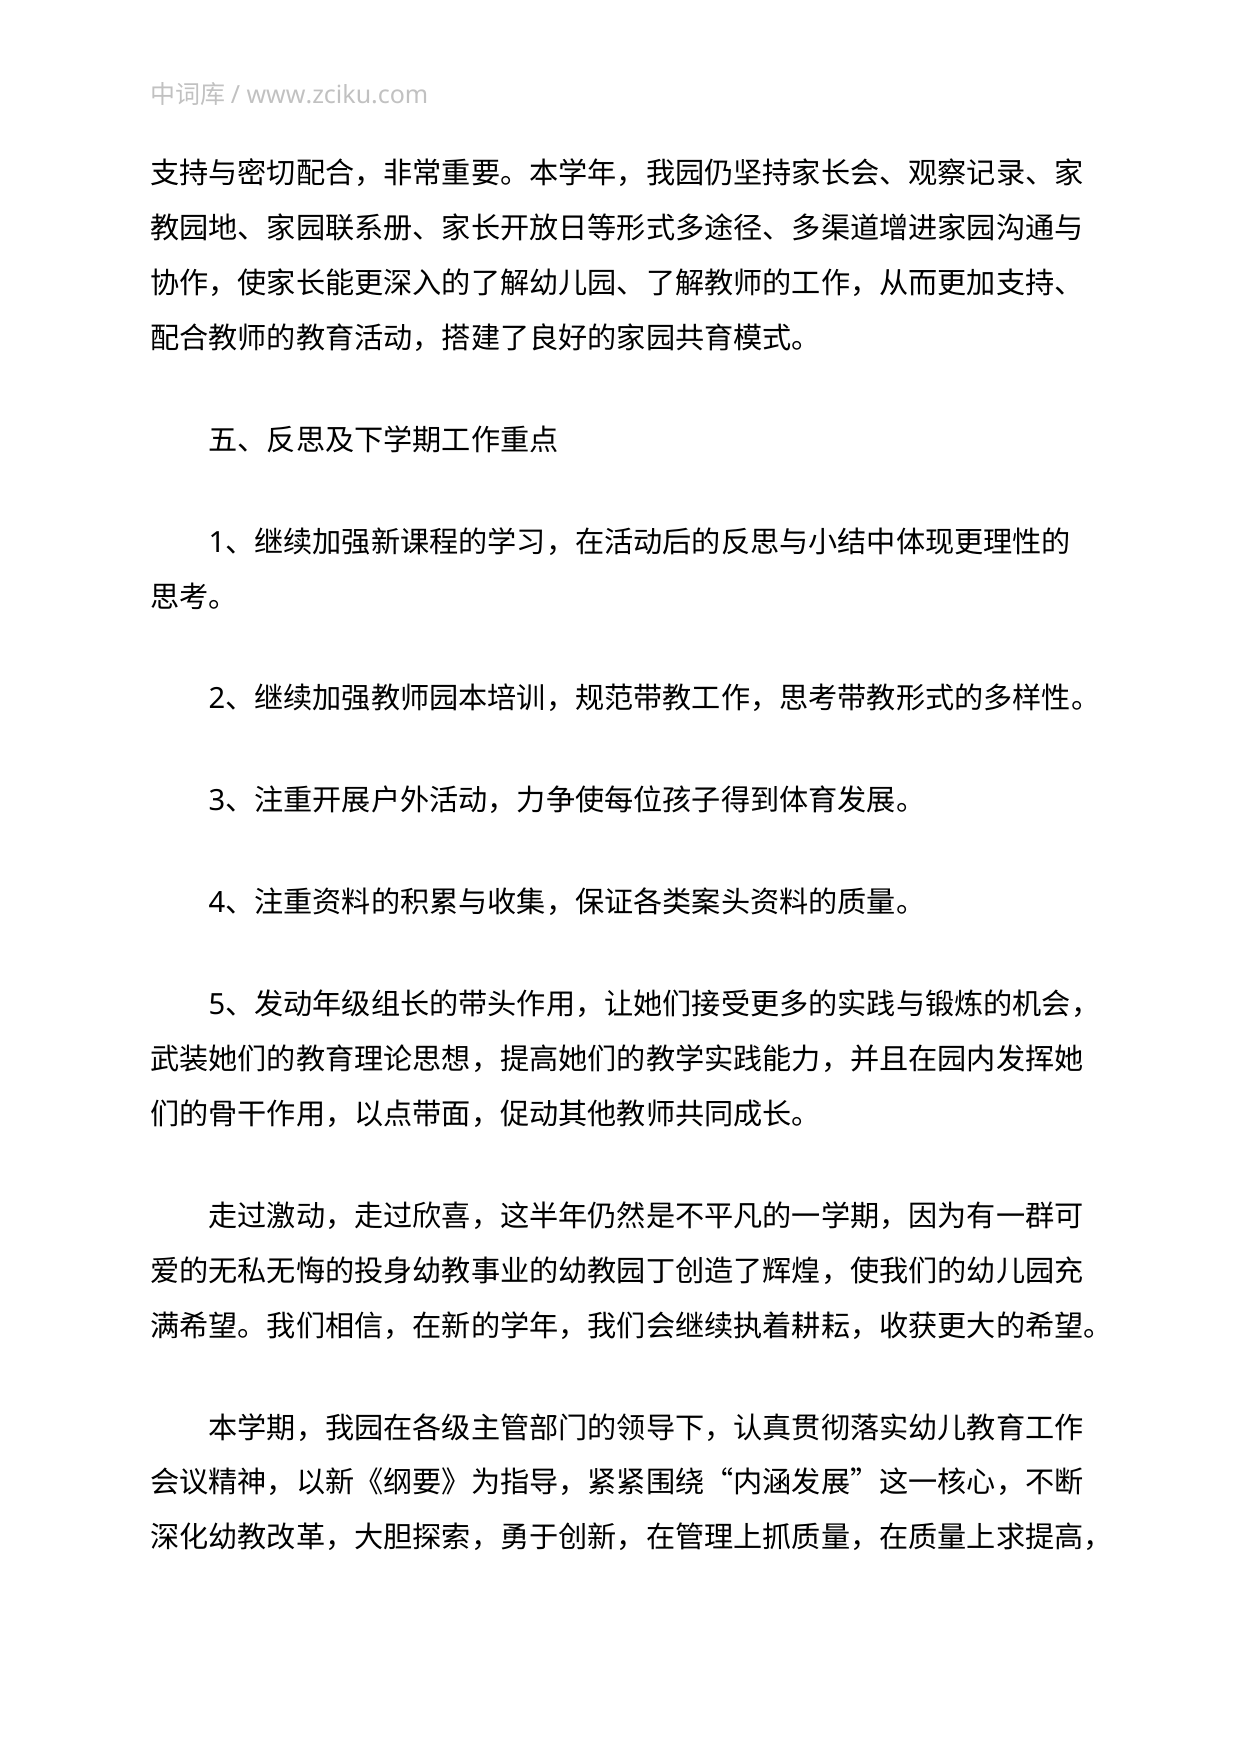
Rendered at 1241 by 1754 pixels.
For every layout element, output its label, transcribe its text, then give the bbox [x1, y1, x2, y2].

text 3、注重开展户外活动，力争使每位孩子得到体育发展。 [150, 777, 1090, 819]
text 1、继续加强新课程的学习，在活动后的反思与小结中体现更理性的思考。 [150, 518, 1090, 616]
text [150, 1404, 1090, 1556]
text 5、发动年级组长的带头作用，让她们接受更多的实践与锻炼的机会，武装她们的教育理论思想，提高她们的教学实践能力，并且在园内发挥她们的骨干作用，以点带面，促动其他教师共同成长。 [150, 981, 1090, 1133]
text 2、继续加强教师园本培训，规范带教工作，思考带教形式的多样性。 [150, 675, 1090, 717]
text 4、注重资料的积累与收集，保证各类案头资料的质量。 [150, 879, 1090, 921]
text 走过激动，走过欣喜，这半年仍然是不平凡的一学期，因为有一群可爱的无私无悔的投身幼教事业的幼教园丁创造了辉煌，使我们的幼儿园充满希望。我们相信，在新的学年，我们会继续执着耕耘，收获更大的希望。 [150, 1193, 1090, 1345]
text 五、反思及下学期工作重点 [150, 416, 1090, 459]
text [150, 150, 1090, 357]
